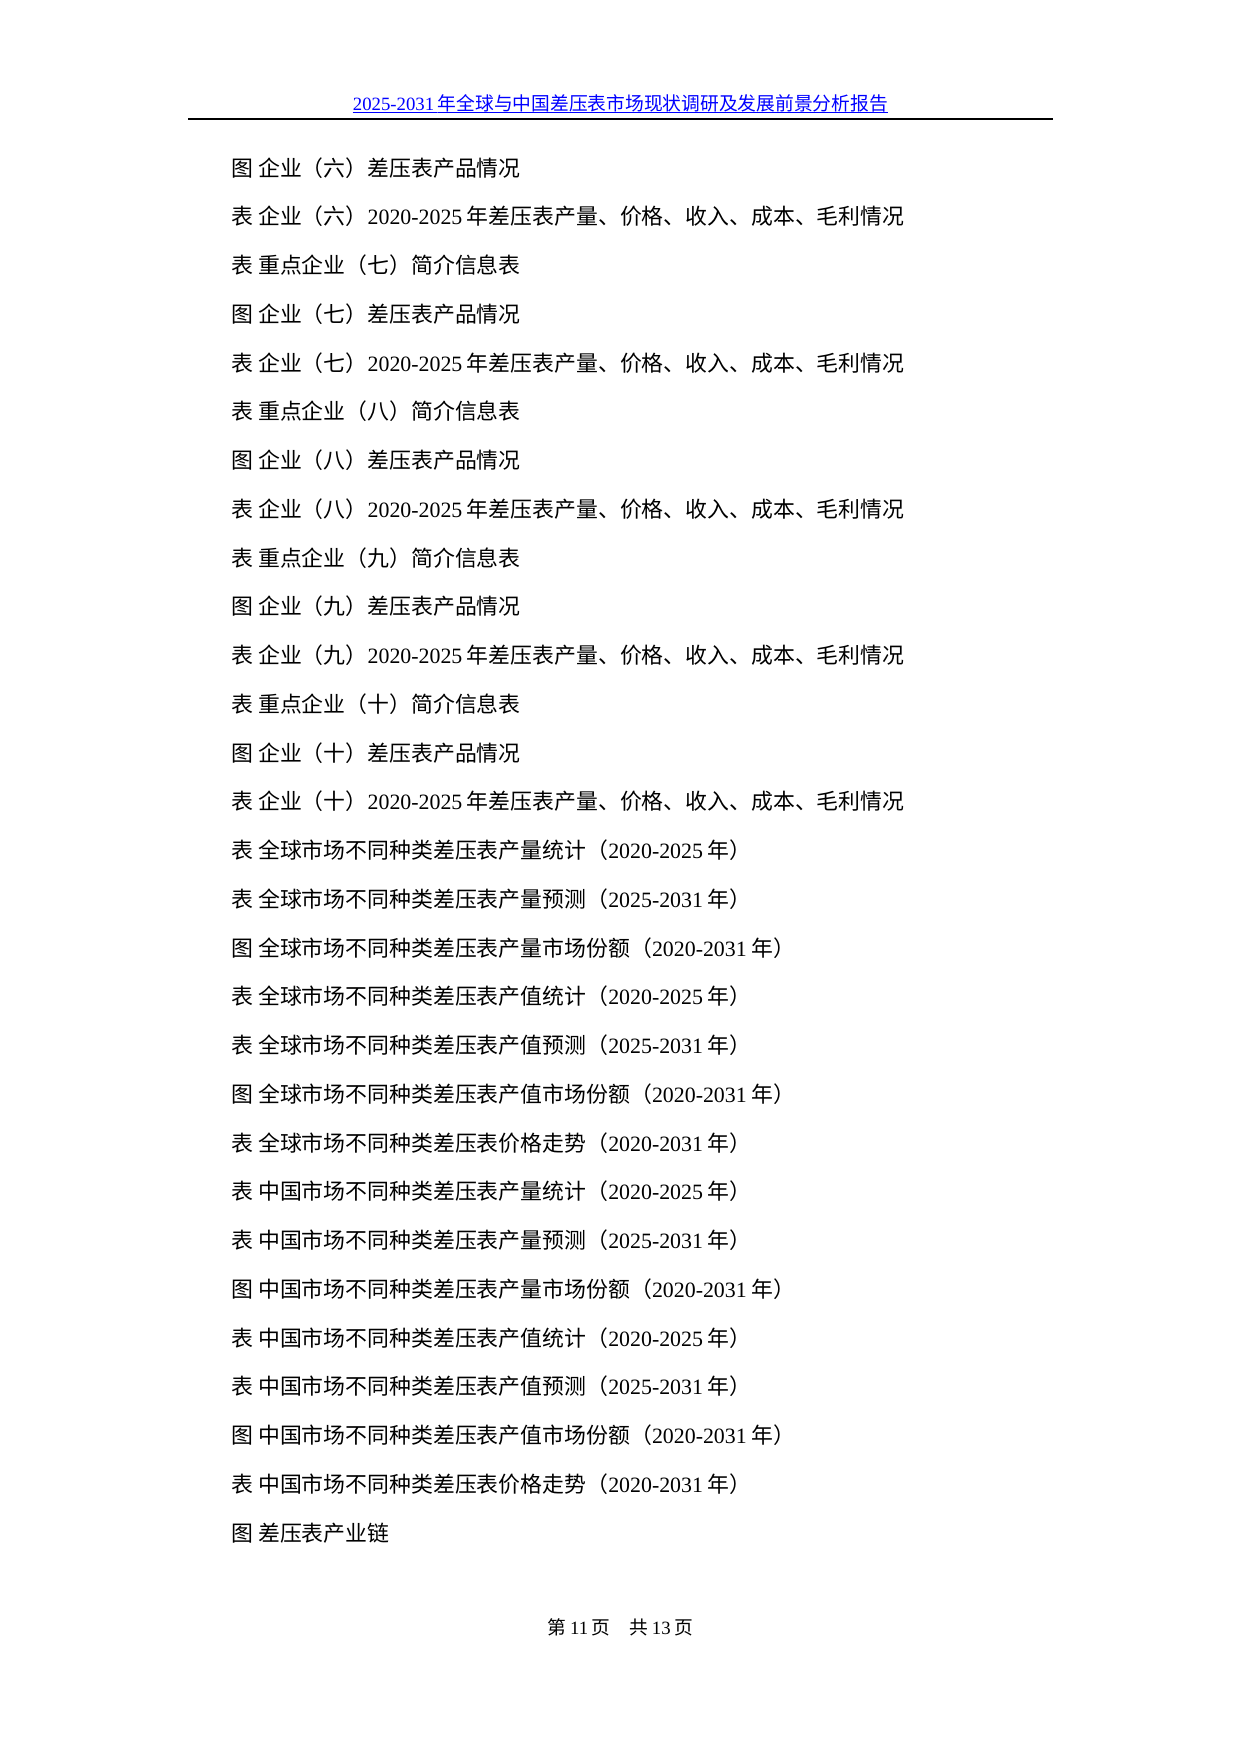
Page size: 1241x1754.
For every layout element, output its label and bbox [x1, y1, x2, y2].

text [187, 150, 1053, 1548]
